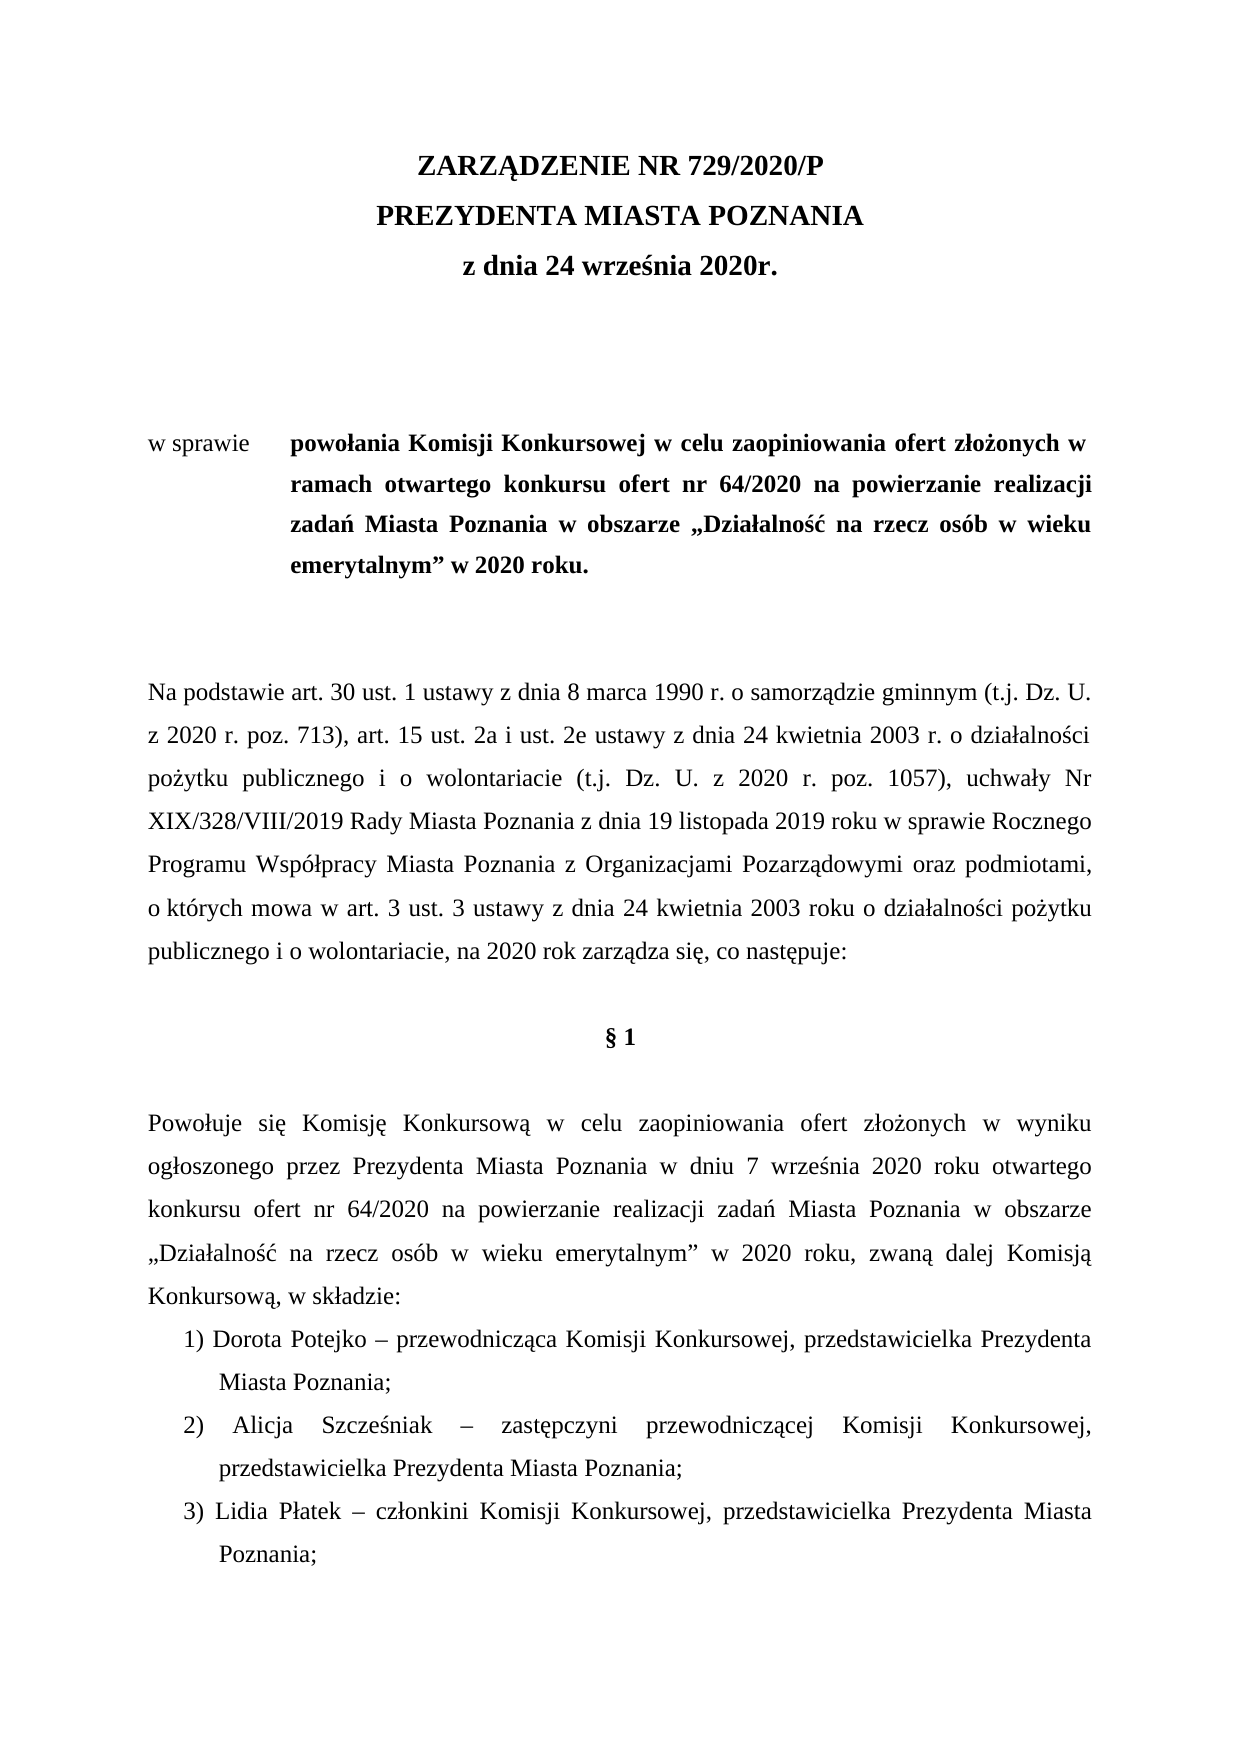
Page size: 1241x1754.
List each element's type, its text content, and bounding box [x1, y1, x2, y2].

text Powołuje się Komisję Konkursową w celu zaopiniowania ofert złożonych w wyniku ogłoszonego przez Prezydenta Miasta Poznania w dniu 7 września 2020 roku otwartego konkursu ofert nr 64/2020 na powierzanie realizacji zadań Miasta Poznania w obszarze „Działalność na rzecz osób w wieku emerytalnym” w 2020 roku, zwaną dalej Komisją Konkursową, w składzie: [148, 1108, 1093, 1309]
subtitle ZARZĄDZENIE NR [148, 148, 1093, 181]
text z dnia 24 września 2020r. [148, 248, 1093, 282]
text 2) Alicja Szcześniak – zastępczyni przewodniczącej Komisji Konkursowej, przedstawicielka Prezydenta Miasta Poznania; [183, 1410, 1093, 1482]
text 1) Dorota Potejko – przewodnicząca Komisji Konkursowej, przedstawicielka Prezydenta Miasta Poznania; [183, 1324, 1093, 1396]
subtitle PREZYDENTA MIASTA POZNANIA [148, 198, 1093, 231]
text 3) Lidia Płatek – członkini Komisji Konkursowej, przedstawicielka Prezydenta Miasta Poznania; [183, 1496, 1093, 1568]
text Na podstawie art. 30 ust. 1 ustawy z dnia 8 marca 1990 r. o samorządzie gminnym (t.j. Dz. U. z 2020 r. poz. 713), art. 15 ust. 2a i ust. 2e ustawy z dnia 24 kwietnia 2003 r. o działalności pożytku publicznego i o wolontariacie (t.j. Dz. U. z 2020 r. poz. 1057), uchwały Nr XIX/328/VIII/2019 Rady Miasta Poznania z dnia 19 listopada 2019 roku w sprawie Rocznego Programu Współpracy Miasta Poznania z Organizacjami Pozarządowymi oraz podmiotami, o których mowa w art. 3 ust. 3 ustawy z dnia 24 kwietnia 2003 roku o działalności pożytku publicznego i o wolontariacie, na 2020 rok zarządza się, co następuje: [148, 677, 1093, 964]
table_header powołania Komisji Konkursowej w celu zaopiniowania ofert złożonych w ramach otwartego konkursu ofert nr 64/2020 na powierzanie realizacji zadań Miasta Poznania w obszarze „Działalność na rzecz osób w wieku emerytalnym” w 2020 roku. [279, 428, 1104, 591]
table_header w sprawie [136, 428, 279, 591]
text § 1 [148, 1022, 1093, 1051]
